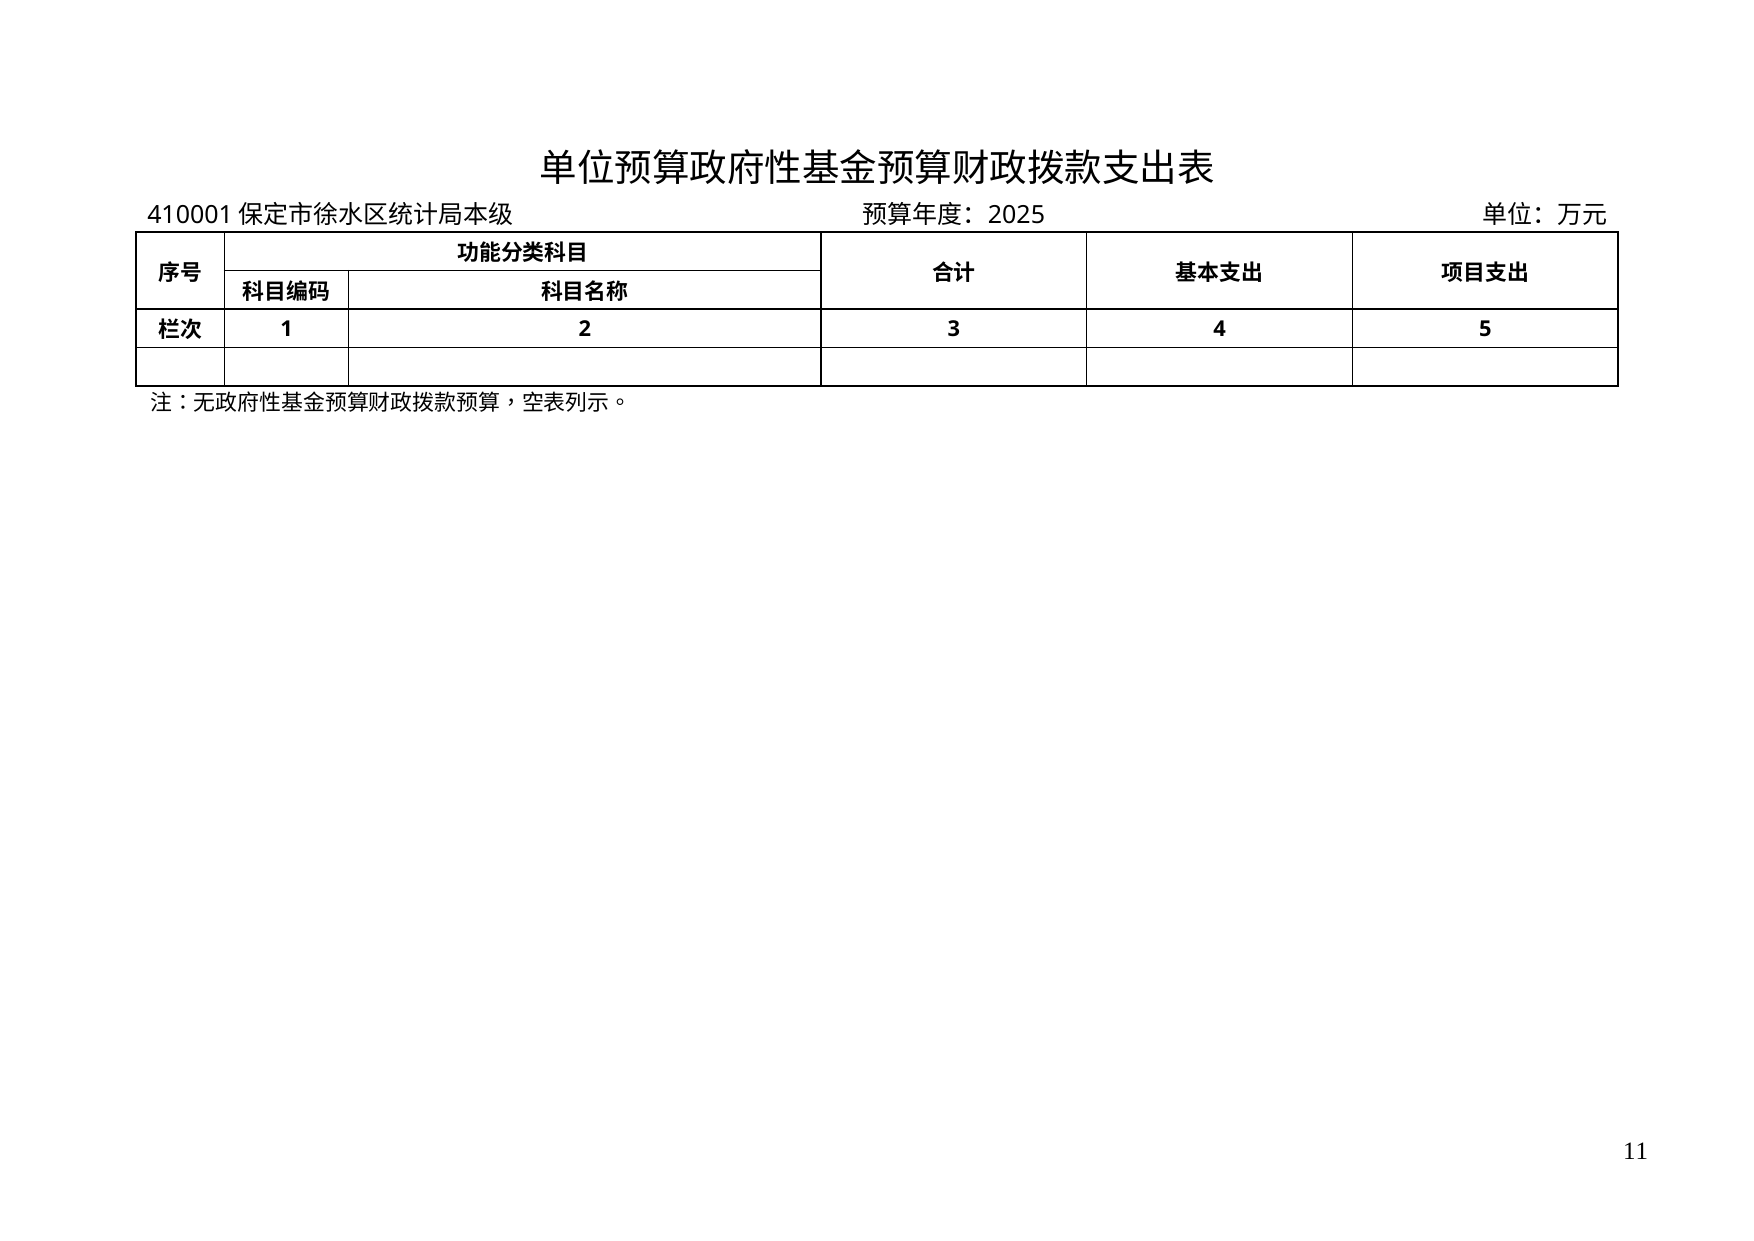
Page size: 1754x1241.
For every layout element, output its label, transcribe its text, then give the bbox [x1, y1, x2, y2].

table_cell 科目编码 [225, 271, 348, 308]
table_cell 栏次 [137, 310, 224, 347]
table_cell [349, 348, 820, 385]
table_cell 科目名称 [349, 271, 820, 308]
table_cell 合计 [822, 233, 1086, 308]
table_cell [822, 348, 1086, 385]
table_header 预算年度：2025 [822, 195, 1086, 231]
table_header 410001保定市徐水区统计局本级 [137, 195, 820, 231]
table_cell 基本支出 [1087, 233, 1352, 308]
table_cell [225, 348, 348, 385]
table_cell 项目支出 [1353, 233, 1617, 308]
table_cell 序号 [137, 233, 224, 308]
table_cell 功能分类科目 [225, 233, 820, 270]
table_cell 5 [1353, 310, 1617, 347]
table_cell [1087, 348, 1352, 385]
table_cell 2 [349, 310, 820, 347]
table_cell 1 [225, 310, 348, 347]
table_cell [137, 348, 224, 385]
table_header 单位：万元 [1087, 195, 1617, 231]
text 单位预算政府性基金预算财政拨款支出表 [106, 142, 1648, 193]
table_cell 3 [822, 310, 1086, 347]
table_cell [1353, 348, 1617, 385]
text 注：无政府性基金预算财政拨款预算，空表列示。 [106, 387, 1648, 416]
table_cell 4 [1087, 310, 1352, 347]
